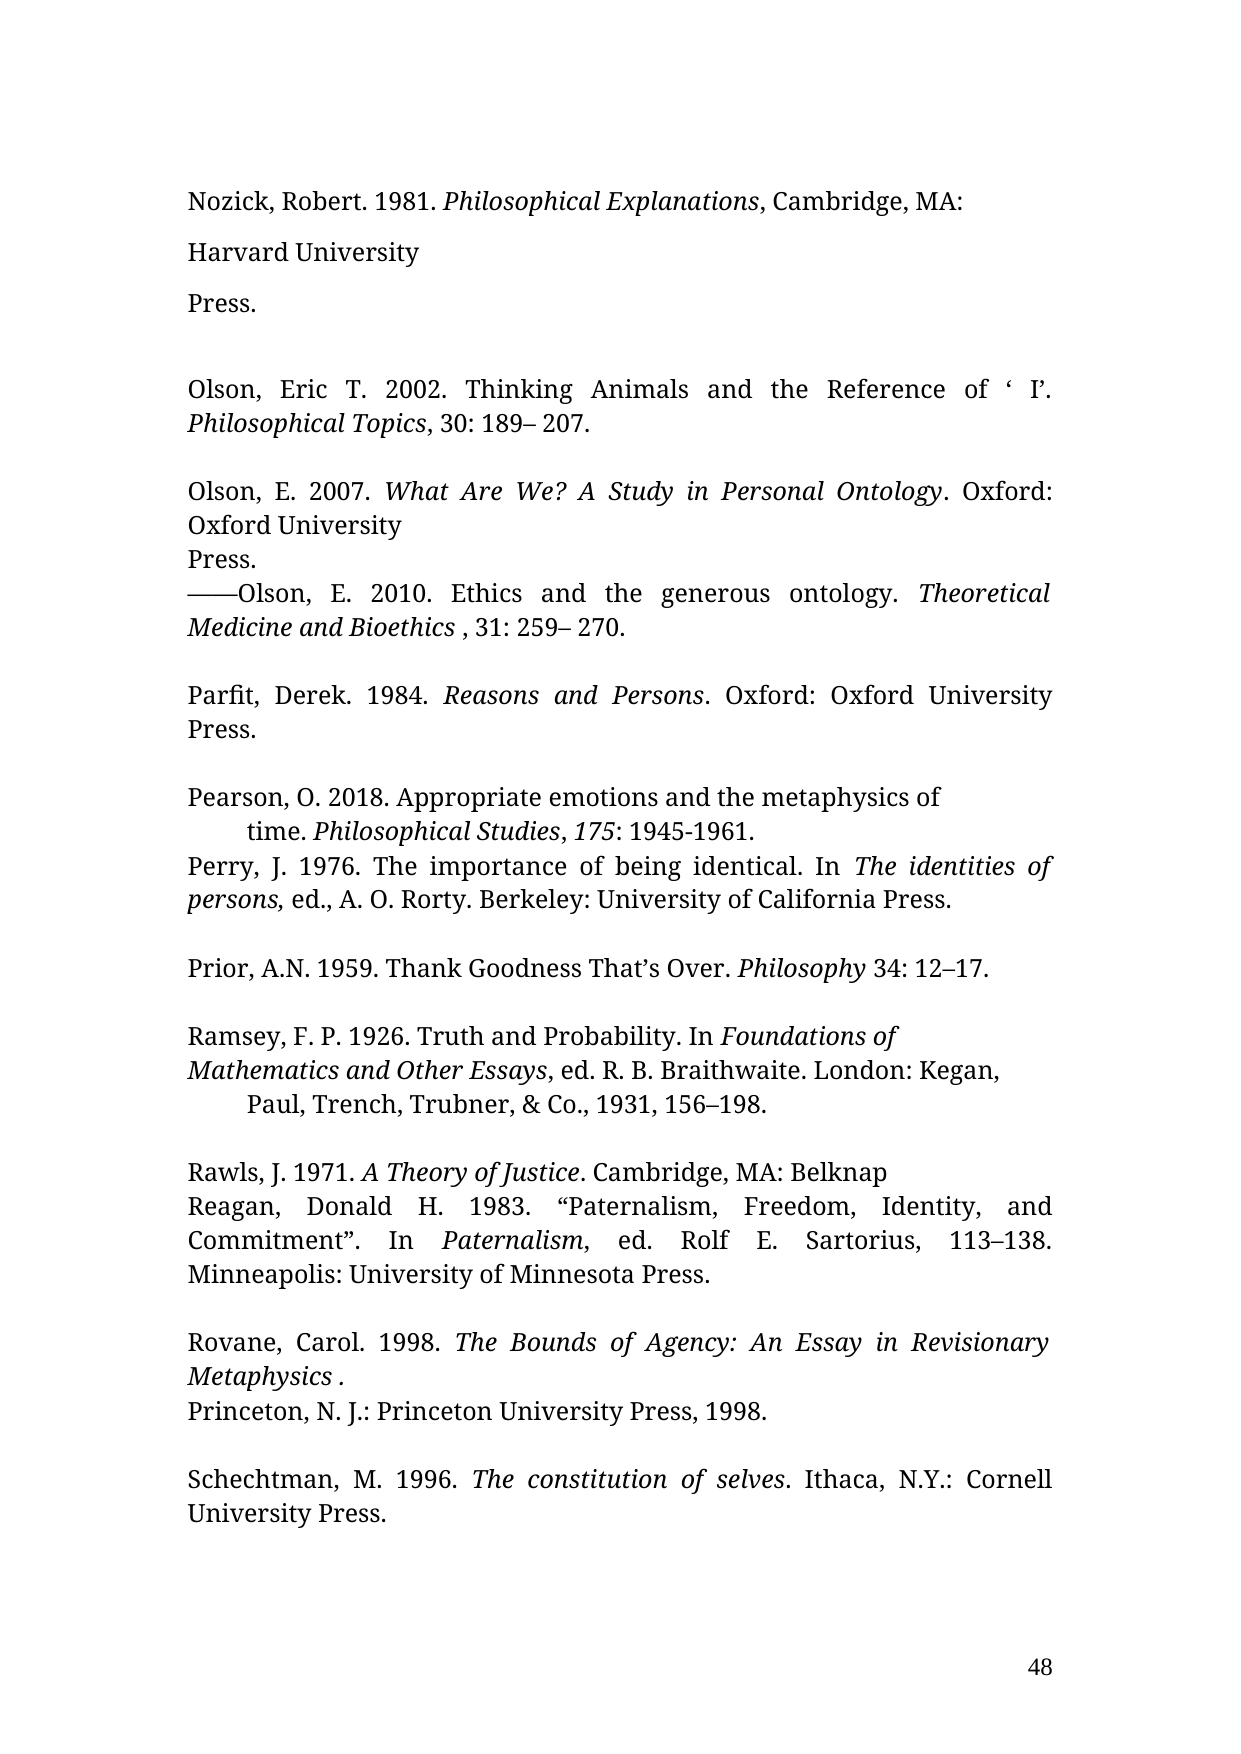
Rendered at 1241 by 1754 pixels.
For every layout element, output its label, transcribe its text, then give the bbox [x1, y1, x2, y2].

text Olson, E. 2007. What Are We? A Study in Personal Ontology. Oxford: Oxford University [187, 473, 1053, 542]
text Perry, J. 1976. The importance of being identical. In The identities of persons, ed., A. O. Rorty. Berkeley: University of California Press. [187, 848, 1053, 916]
text Nozick, Robert. 1981. Philosophical Explanations, Cambridge, MA: Harvard University [187, 184, 1053, 269]
text Olson, Eric T. 2002. Thinking Animals and the Reference of ‘ I’. Philosophical Topics, 30: 189– 207. [187, 371, 1053, 439]
text ——Olson, E. 2010. Ethics and the generous ontology. Theoretical Medicine and Bioethics , 31: 259– 270. [187, 576, 1053, 644]
text Rovane, Carol. 1998. The Bounds of Agency: An Essay in Revisionary Metaphysics . [187, 1325, 1053, 1393]
text Princeton, N. J.: Princeton University Press, 1998. [187, 1393, 1053, 1427]
text Press. [187, 542, 1053, 576]
text Rawls, J. 1971. A Theory of Justice. Cambridge, MA: Belknap [187, 1155, 1053, 1189]
text Mathematics and Other Essays, ed. R. B. Braithwaite. London: Kegan, Paul, Trench, Trubner, & Co., 1931, 156–198. [187, 1052, 1053, 1121]
text Pearson, O. 2018. Appropriate emotions and the metaphysics of time. Philosophical Studies, 175: 1945-1961. [187, 780, 1053, 848]
text Schechtman, M. 1996. The constitution of selves. Ithaca, N.Y.: Cornell University Press. [187, 1461, 1053, 1529]
text Reagan, Donald H. 1983. “Paternalism, Freedom, Identity, and Commitment”. In Paternalism, ed. Rolf E. Sartorius, 113–138. Minneapolis: University of Minnesota Press. [187, 1189, 1053, 1291]
text Parfit, Derek. 1984. Reasons and Persons. Oxford: Oxford University Press. [187, 678, 1053, 746]
text Press. [187, 286, 1053, 320]
text Ramsey, F. P. 1926. Truth and Probability. In Foundations of [187, 1018, 1053, 1052]
text Prior, A.N. 1959. Thank Goodness That’s Over. Philosophy 34: 12–17. [187, 950, 1053, 984]
